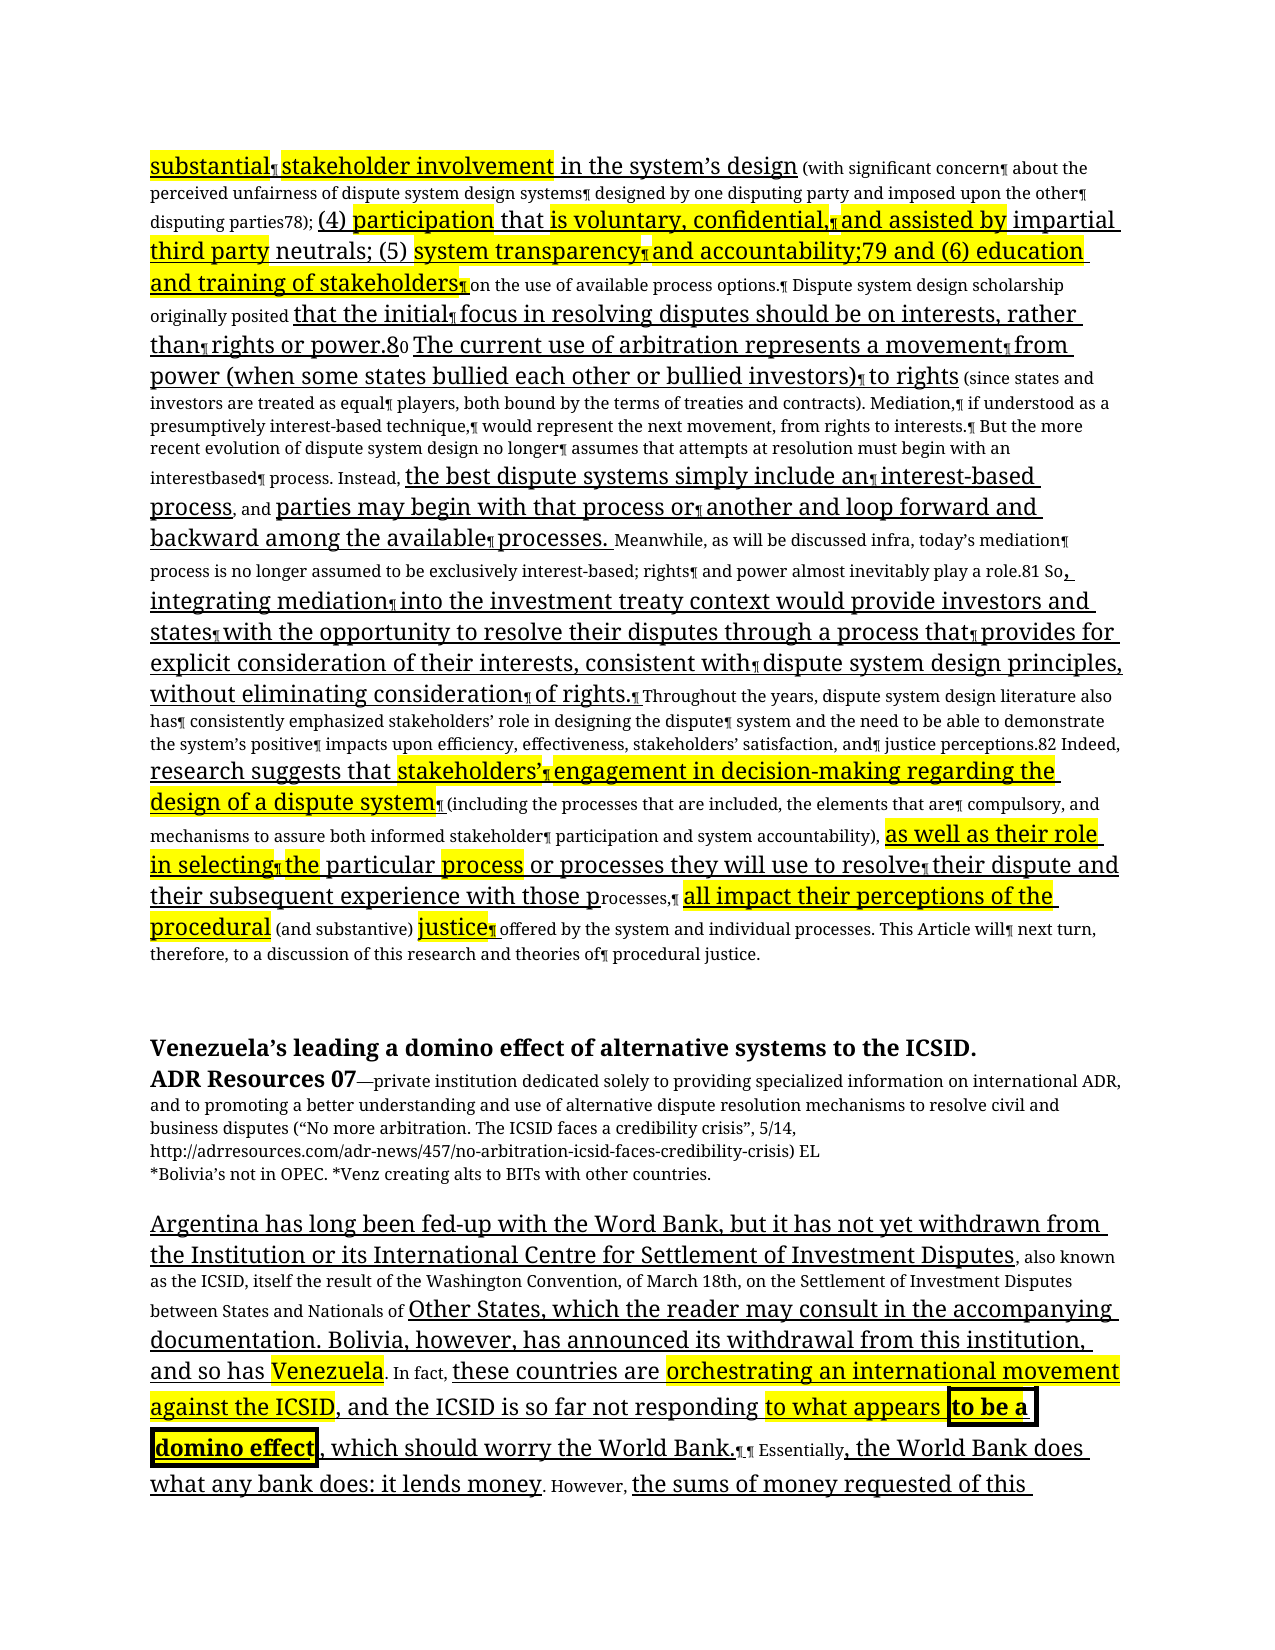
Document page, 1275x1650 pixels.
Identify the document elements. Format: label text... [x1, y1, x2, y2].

text Venezuela’s leading a domino effect of alternative systems to the ICSID. [150, 1031, 1125, 1063]
text ADR Resources 07—private institution dedicated solely to providing specialized information on international ADR, and to promoting a better understanding and use of alternative dispute resolution mechanisms to resolve civil and business disputes (“No more arbitration. The ICSID faces a credibility crisis”, 5/14, http://adrresources.com/adr-news/457/no-arbitration-icsid-faces-credibility-crisis) EL [150, 1063, 1125, 1162]
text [150, 150, 1125, 965]
text *Bolivia’s not in OPEC. *Venz creating alts to BITs with other countries. [150, 1162, 1125, 1185]
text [150, 1207, 1125, 1499]
